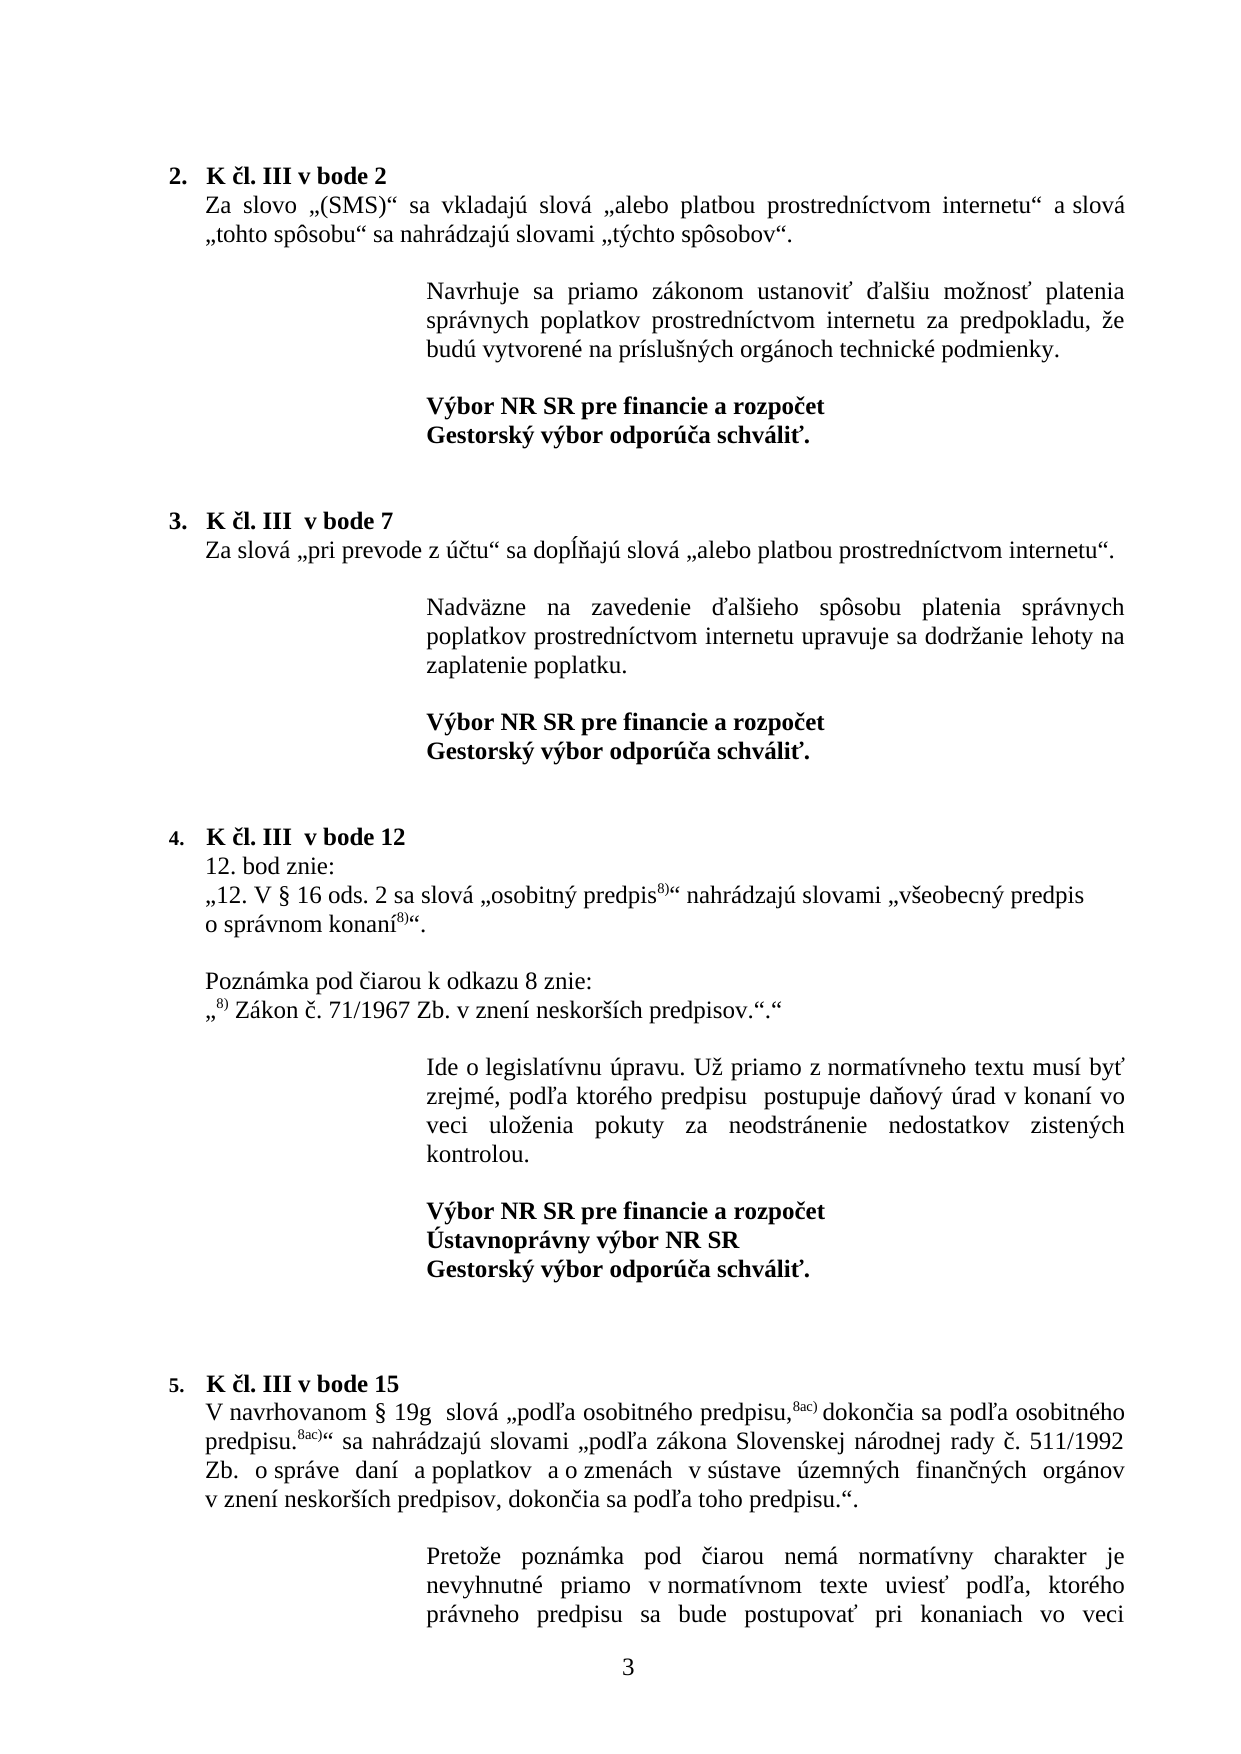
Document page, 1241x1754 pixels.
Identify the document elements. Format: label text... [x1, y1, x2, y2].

text Výbor NR SR pre financie a rozpočet [426, 391, 1125, 420]
text Nadväzne na zavedenie ďalšieho spôsobu platenia správnych poplatkov prostredníctvom internetu upravuje sa dodržanie lehoty na zaplatenie poplatku. [426, 592, 1125, 679]
list K čl. III v bode 15 [169, 1369, 1125, 1397]
text „12. V § 16 ods. 2 sa slová „osobitný predpis8)“ nahrádzajú slovami „všeobecný predpis o správnom konaní8)“. [205, 880, 1125, 937]
text Navrhuje sa priamo zákonom ustanoviť ďalšiu možnosť platenia správnych poplatkov prostredníctvom internetu za predpokladu, že budú vytvorené na príslušných orgánoch technické podmienky. [426, 276, 1125, 362]
list K čl. III v bode 12 [169, 822, 1125, 851]
text Ide o legislatívnu úpravu. Už priamo z normatívneho textu musí byť zrejmé, podľa ktorého predpisu postupuje daňový úrad v konaní vo veci uloženia pokuty za neodstránenie nedostatkov zistených kontrolou. [426, 1052, 1125, 1167]
text Ústavnoprávny výbor NR SR [352, 1225, 1125, 1254]
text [426, 1541, 1125, 1627]
text Gestorský výbor odporúča schváliť. [352, 420, 1125, 449]
text V navrhovanom § 19g slová „podľa osobitného predpisu,8ac) dokončia sa podľa osobitného predpisu.8ac)“ sa nahrádzajú slovami „podľa zákona Slovenskej národnej rady č. 511/1992 Zb. o správe daní a poplatkov a o zmenách v sústave územných finančných orgánov v znení neskorších predpisov, dokončia sa podľa toho predpisu.“. [205, 1397, 1125, 1512]
text Za slová „pri prevode z účtu“ sa dopĺňajú slová „alebo platbou prostredníctvom internetu“. [205, 535, 1125, 564]
text Poznámka pod čiarou k odkazu 8 znie: [131, 966, 1125, 995]
text Výbor NR SR pre financie a rozpočet [426, 1196, 1125, 1225]
text Výbor NR SR pre financie a rozpočet [426, 707, 1125, 736]
text Za slovo „(SMS)“ sa vkladajú slová „alebo platbou prostredníctvom internetu“ a slová „tohto spôsobu“ sa nahrádzajú slovami „týchto spôsobov“. [205, 190, 1125, 247]
list K čl. III v bode 7 [169, 506, 1125, 535]
text Gestorský výbor odporúča schváliť. [352, 736, 1125, 765]
text „8) Zákon č. 71/1967 Zb. v znení neskorších predpisov.“.“ [131, 995, 1125, 1024]
text Gestorský výbor odporúča schváliť. [352, 1254, 1125, 1282]
text 12. bod znie: [131, 851, 1125, 880]
list K čl. III v bode 2 [169, 161, 1125, 190]
